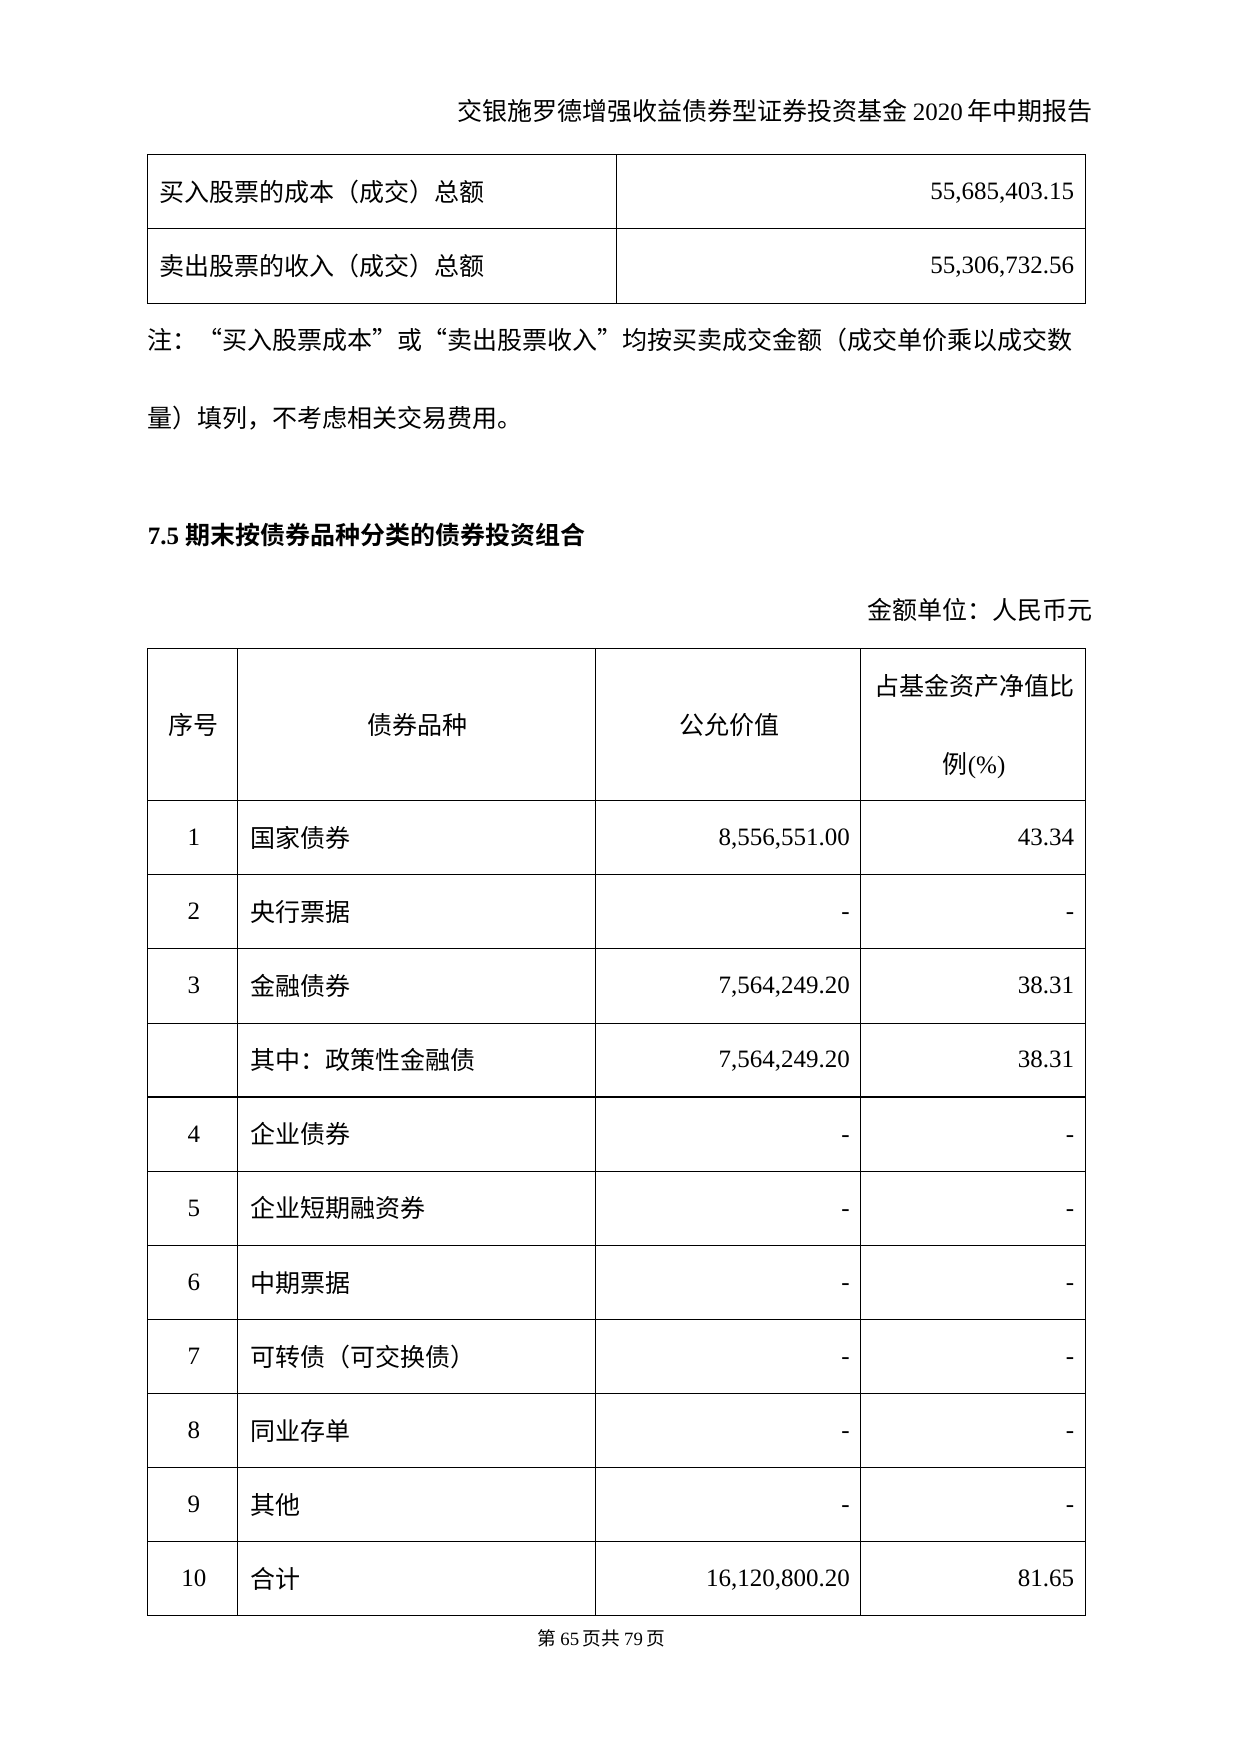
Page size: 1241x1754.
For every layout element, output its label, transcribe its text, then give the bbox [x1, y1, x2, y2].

table_cell 同业存单 [238, 1394, 595, 1467]
table_cell 合计 [238, 1542, 595, 1615]
table_cell 16,120,800.20 [596, 1542, 860, 1615]
table_cell 38.31 [861, 949, 1085, 1022]
table_cell - [596, 1468, 860, 1541]
table_cell 1 [148, 801, 237, 874]
table_cell - [861, 875, 1085, 948]
table_cell 7,564,249.20 [596, 1024, 860, 1096]
table_cell - [861, 1394, 1085, 1467]
table_cell - [861, 1098, 1085, 1171]
text 金额单位：人民币元 [149, 576, 1092, 641]
table_cell 央行票据 [238, 875, 595, 948]
subtitle 7.5 期末按债券品种分类的债券投资组合 [148, 501, 1092, 566]
table_cell 6 [148, 1246, 237, 1319]
table_cell 金融债券 [238, 949, 595, 1022]
table_header 占基金资产净值比例(%) [861, 649, 1085, 800]
table_cell 43.34 [861, 801, 1085, 874]
table_cell 2 [148, 875, 237, 948]
table_cell - [861, 1172, 1085, 1244]
table_header 55,685,403.15 [617, 155, 1085, 228]
table_cell 81.65 [861, 1542, 1085, 1615]
table_cell [148, 1024, 237, 1096]
table_cell 5 [148, 1172, 237, 1244]
table_header 债券品种 [238, 649, 595, 800]
table_cell 8 [148, 1394, 237, 1467]
table_cell - [596, 1246, 860, 1319]
table_cell 55,306,732.56 [617, 229, 1085, 302]
table_cell 其中：政策性金融债 [238, 1024, 595, 1096]
table_cell 企业短期融资券 [238, 1172, 595, 1244]
table_cell - [596, 1172, 860, 1244]
table_header 序号 [148, 649, 237, 800]
table_cell - [861, 1246, 1085, 1319]
table_cell 其他 [238, 1468, 595, 1541]
table_cell - [596, 1320, 860, 1393]
table_header 公允价值 [596, 649, 860, 800]
table_cell 7,564,249.20 [596, 949, 860, 1022]
table_cell 8,556,551.00 [596, 801, 860, 874]
table_cell 中期票据 [238, 1246, 595, 1319]
text 注：“买入股票成本”或“卖出股票收入”均按买卖成交金额（成交单价乘以成交数量）填列，不考虑相关交易费用。 [148, 306, 1092, 449]
table_cell - [596, 1098, 860, 1171]
table_cell 9 [148, 1468, 237, 1541]
table_cell 可转债（可交换债） [238, 1320, 595, 1393]
table_cell - [861, 1468, 1085, 1541]
table_cell - [596, 875, 860, 948]
table_cell 10 [148, 1542, 237, 1615]
table_cell 企业债券 [238, 1098, 595, 1171]
table_cell 7 [148, 1320, 237, 1393]
table_cell 4 [148, 1098, 237, 1171]
table_cell 卖出股票的收入（成交）总额 [148, 229, 616, 302]
table_cell - [861, 1320, 1085, 1393]
table_cell 3 [148, 949, 237, 1022]
table_cell 国家债券 [238, 801, 595, 874]
table_header 买入股票的成本（成交）总额 [148, 155, 616, 228]
table_cell - [596, 1394, 860, 1467]
table_cell 38.31 [861, 1024, 1085, 1096]
